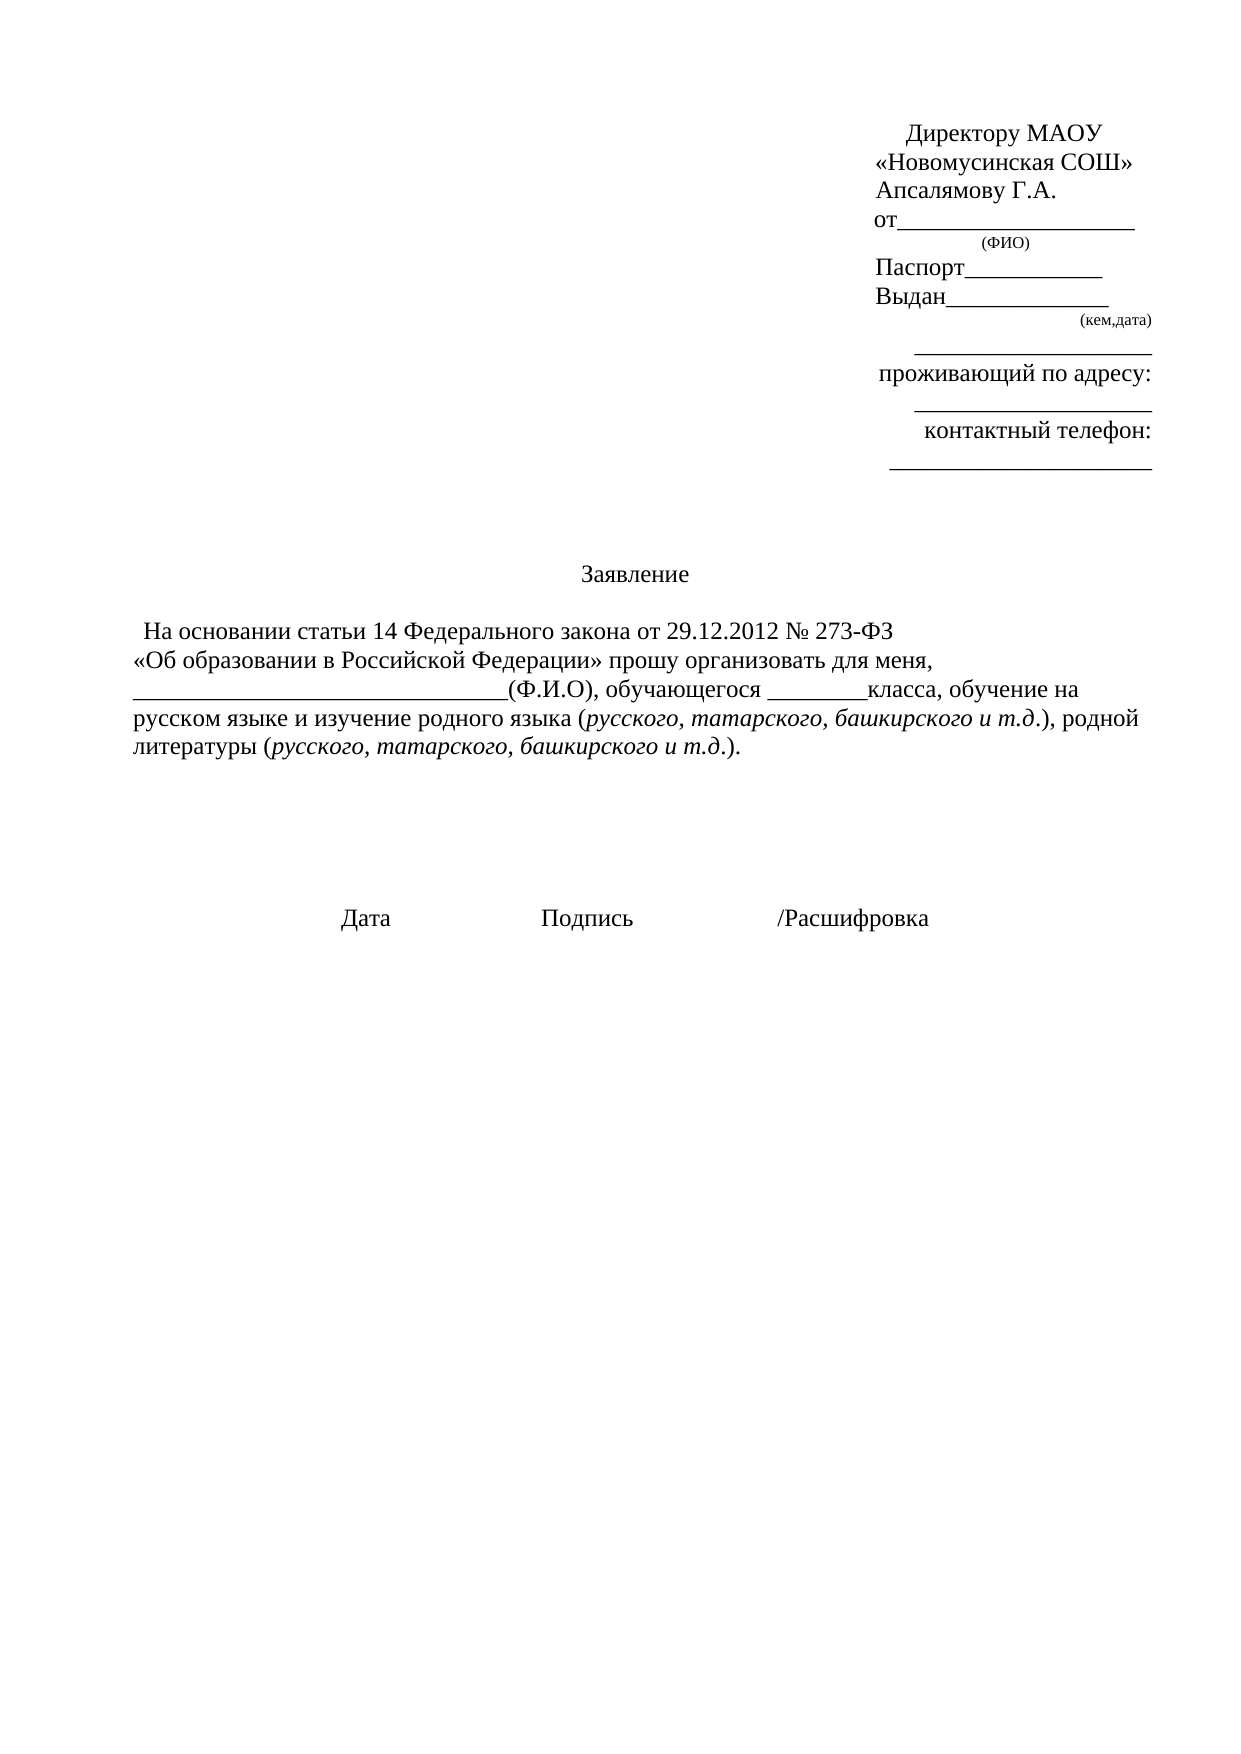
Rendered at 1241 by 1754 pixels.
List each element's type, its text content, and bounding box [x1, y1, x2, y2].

text Апсалямову Г.А. [856, 176, 1152, 204]
text На основании статьи 14 Федерального закона от 29.12.2012 № 273-ФЗ «Об образовании в Российской Федерации» прошу организовать для меня, ______________________________(Ф.И.О), обучающегося ________класса, обучение на русском языке и изучение родного языка (русского, татарского, башкирского и т.д.), родной литературы (русского, татарского, башкирского и т.д.). [118, 616, 1152, 788]
text Директору МАОУ «Новомусинская СОШ» [856, 118, 1152, 176]
text ___________________ контактный телефон: [856, 386, 1152, 444]
text Дата Подпись /Расшифровка [118, 903, 1152, 932]
text (кем,дата) [856, 310, 1152, 329]
text Выдан_____________ [856, 281, 1152, 310]
text от___________________ [856, 204, 1152, 233]
text Паспорт___________ [856, 252, 1152, 281]
text (ФИО) [856, 233, 1152, 252]
text _____________________ [856, 444, 1152, 473]
text ___________________ проживающий по адресу: [856, 329, 1152, 386]
text Заявление [118, 559, 1152, 588]
